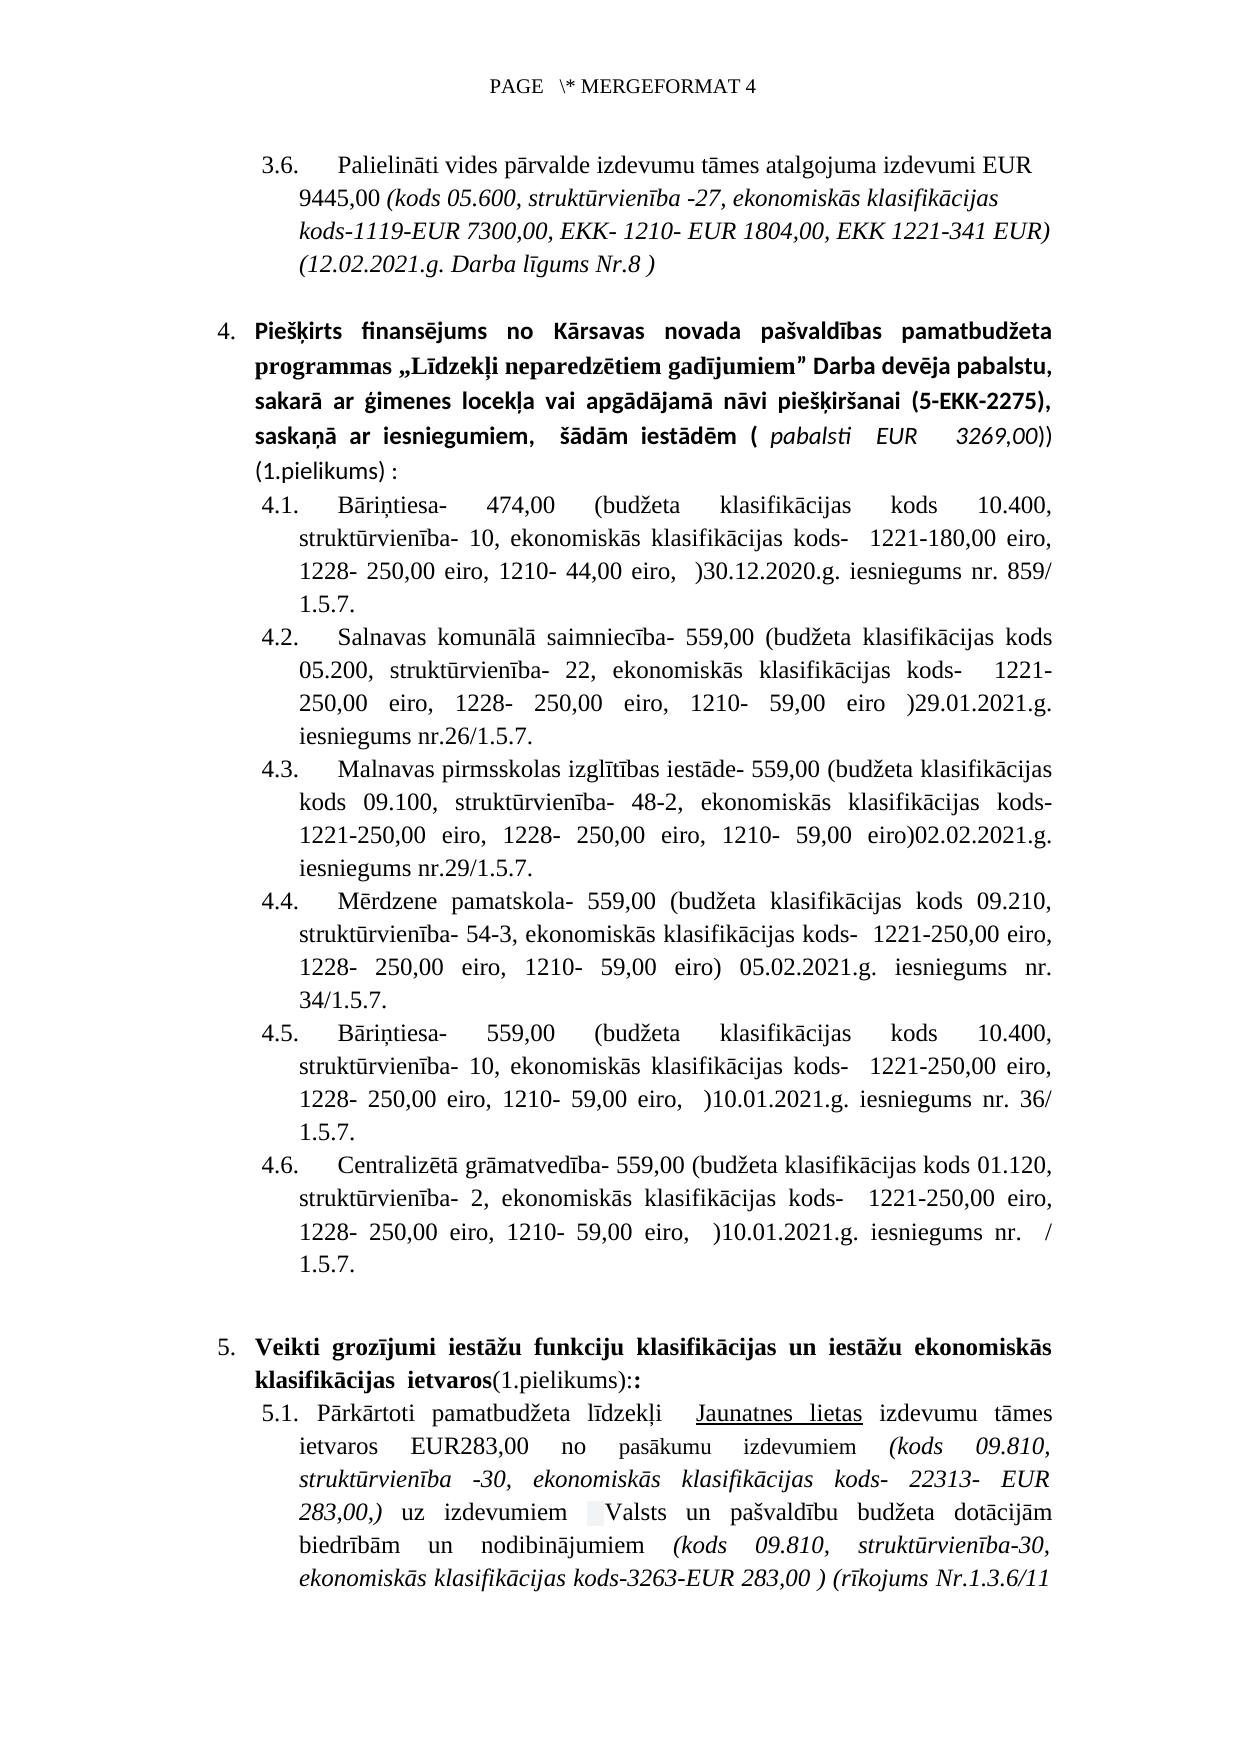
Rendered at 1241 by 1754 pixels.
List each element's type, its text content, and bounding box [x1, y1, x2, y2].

list Palielināti vides pārvalde izdevumu tāmes atalgojuma izdevumi EUR 9445,00 (kods 05.600, struktūrvienība -27, ekonomiskās klasifikācijas kods-1119-EUR 7300,00, EKK- 1210- EUR 1804,00, EKK 1221-341 EUR) (12.02.2021.g. Darba līgums Nr.8 ) [261, 150, 1053, 278]
list Malnavas pirmsskolas izglītības iestāde- 559,00 (budžeta klasifikācijas kods 09.100, struktūrvienība- 48-2, ekonomiskās klasifikācijas kods- 1221-250,00 eiro, 1228- 250,00 eiro, 1210- 59,00 eiro)02.02.2021.g. iesniegums nr.29/1.5.7. [261, 754, 1053, 882]
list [261, 1398, 1053, 1592]
list Veikti grozījumi iestāžu funkciju klasifikācijas un iestāžu ekonomiskās klasifikācijas ietvaros(1.pielikums):: [217, 1332, 1053, 1394]
list Mērdzene pamatskola- 559,00 (budžeta klasifikācijas kods 09.210, struktūrvienība- 54-3, ekonomiskās klasifikācijas kods- 1221-250,00 eiro, 1228- 250,00 eiro, 1210- 59,00 eiro) 05.02.2021.g. iesniegums nr. 34/1.5.7. [261, 886, 1053, 1014]
list Centralizētā grāmatvedība- 559,00 (budžeta klasifikācijas kods 01.120, struktūrvienība- 2, ekonomiskās klasifikācijas kods- 1221-250,00 eiro, 1228- 250,00 eiro, 1210- 59,00 eiro, )10.01.2021.g. iesniegums nr. / 1.5.7. [261, 1151, 1053, 1278]
list Bāriņtiesa- 559,00 (budžeta klasifikācijas kods 10.400, struktūrvienība- 10, ekonomiskās klasifikācijas kods- 1221-250,00 eiro, 1228- 250,00 eiro, 1210- 59,00 eiro, )10.01.2021.g. iesniegums nr. 36/ 1.5.7. [261, 1018, 1053, 1146]
list Bāriņtiesa- 474,00 (budžeta klasifikācijas kods 10.400, struktūrvienība- 10, ekonomiskās klasifikācijas kods- 1221-180,00 eiro, 1228- 250,00 eiro, 1210- 44,00 eiro, )30.12.2020.g. iesniegums nr. 859/ 1.5.7. [261, 490, 1053, 618]
list Piešķirts finansējums no Kārsavas novada pašvaldības pamatbudžeta programmas „Līdzekļi neparedzētiem gadījumiem” Darba devēja pabalstu, sakarā ar ģimenes locekļa vai apgādājamā nāvi piešķiršanai (5-EKK-2275), saskaņā ar iesniegumiem, šādām iestādēm ( pabalsti EUR 3269,00)) (1.pielikums) : [217, 315, 1053, 486]
list Salnavas komunālā saimniecība- 559,00 (budžeta klasifikācijas kods 05.200, struktūrvienība- 22, ekonomiskās klasifikācijas kods- 1221-250,00 eiro, 1228- 250,00 eiro, 1210- 59,00 eiro )29.01.2021.g. iesniegums nr.26/1.5.7. [261, 622, 1053, 750]
